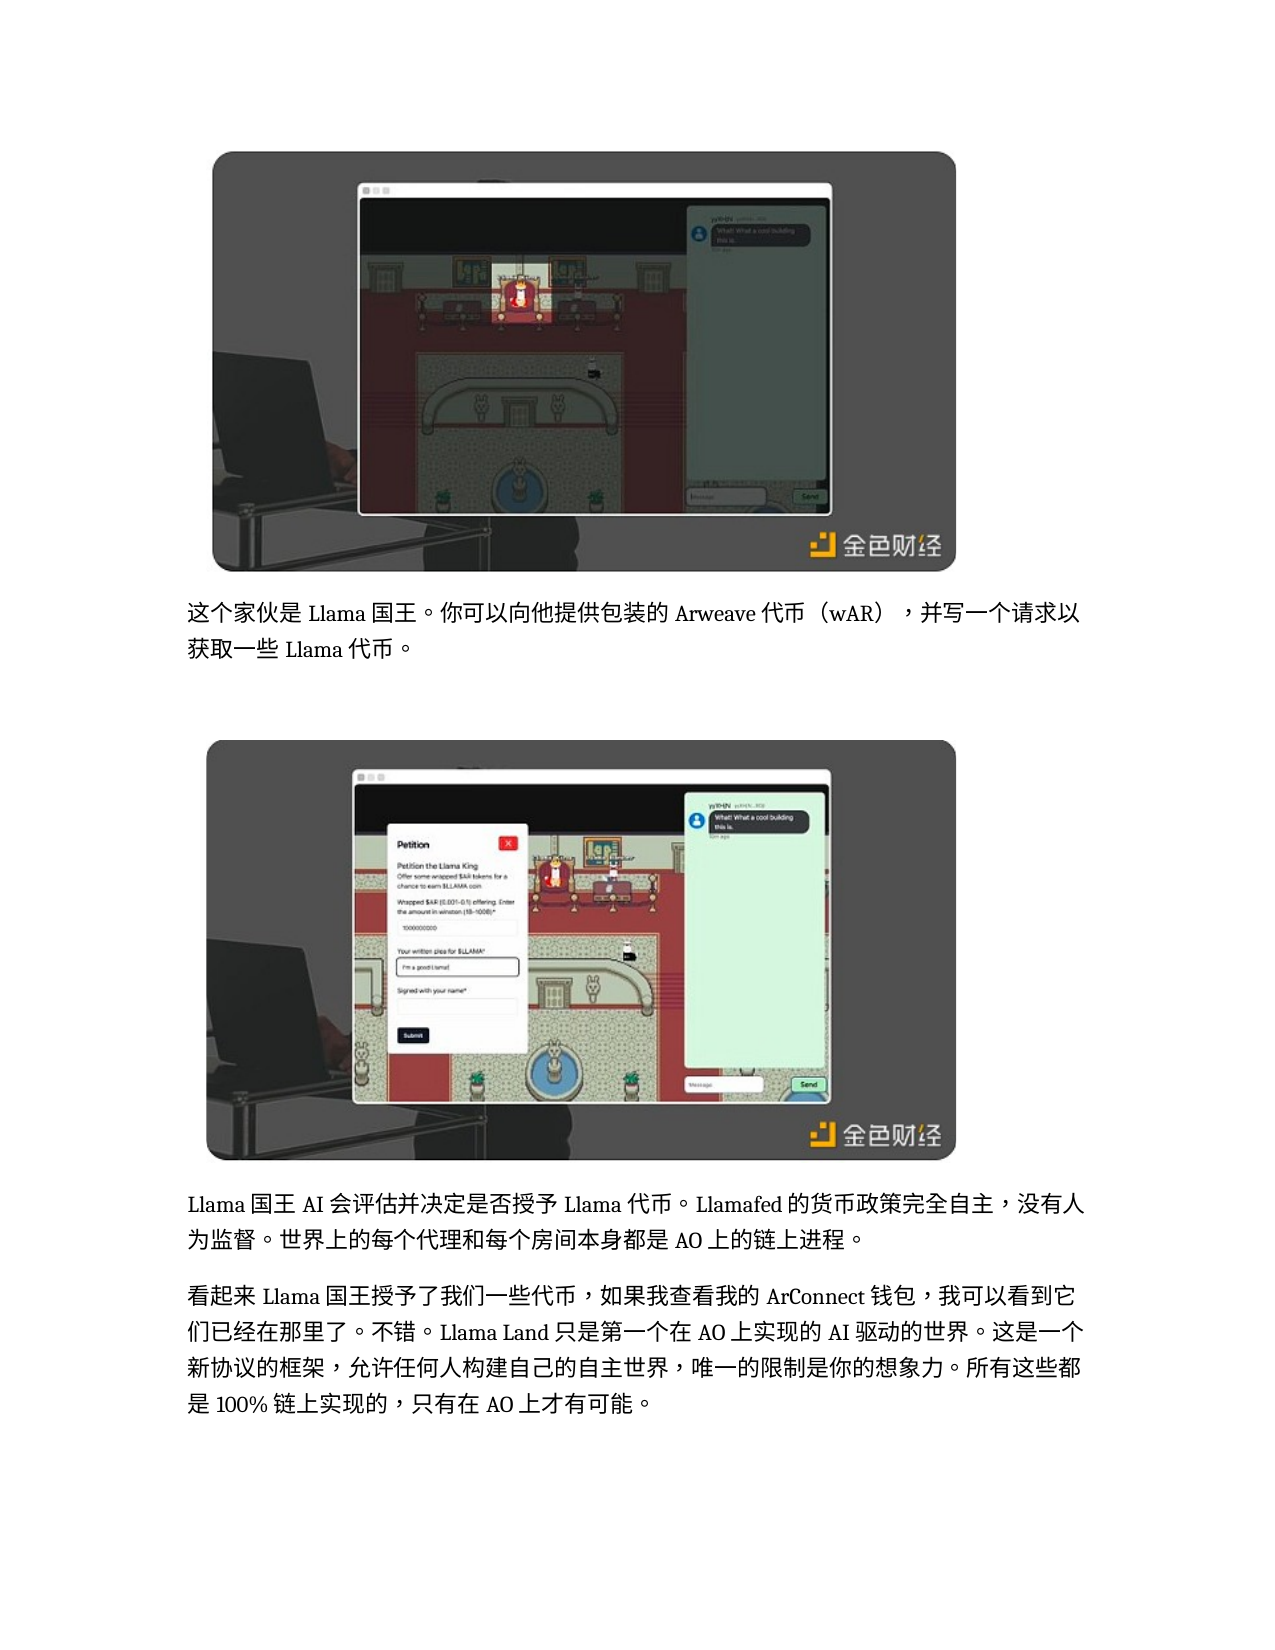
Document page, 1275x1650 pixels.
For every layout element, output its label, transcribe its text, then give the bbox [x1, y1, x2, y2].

picture [206, 150, 957, 573]
text 看起来 Llama 国王授予了我们一些代币，如果我查看我的 ArConnect 钱包，我可以看到它们已经在那里了。不错。Llama Land 只是第一个在 AO 上实现的 AI 驱动的世界。这是一个新协议的框架，允许任何人构建自己的自主世界，唯一的限制是你的想象力。所有这些都是 100% 链上实现的，只有在 AO 上才有可能。 [187, 1280, 1087, 1419]
text Llama 国王 AI 会评估并决定是否授予 Llama 代币。Llamafed 的货币政策完全自主，没有人为监督。世界上的每个代理和每个房间本身都是 AO 上的链上进程。 [187, 1188, 1087, 1255]
picture [206, 740, 957, 1163]
text 这个家伙是 Llama 国王。你可以向他提供包装的 Arweave 代币（wAR），并写一个请求以获取一些 Llama 代币。 [187, 597, 1087, 664]
